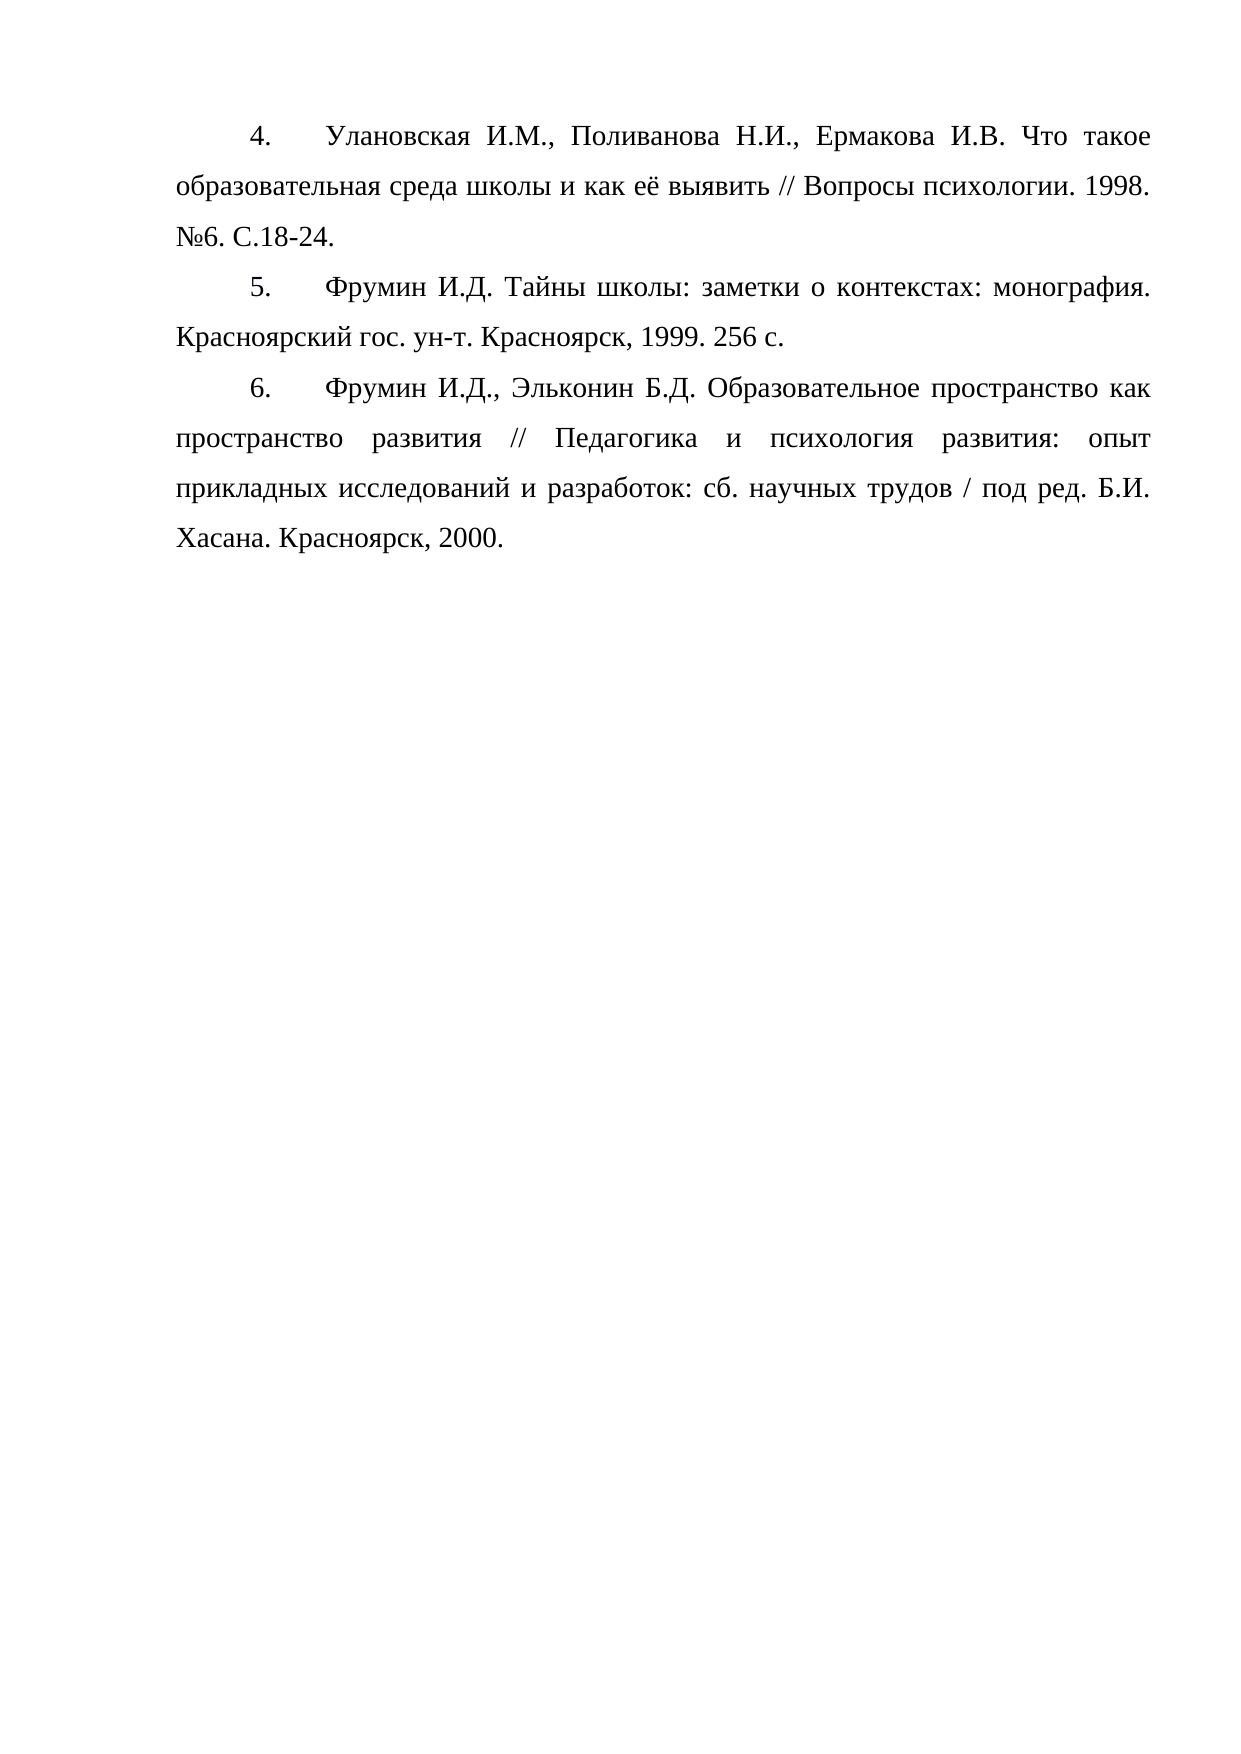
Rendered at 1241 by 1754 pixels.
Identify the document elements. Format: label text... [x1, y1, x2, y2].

list Фрумин И.Д. Тайны школы: заметки о контекстах: монография. Красноярский гос. ун-т. Красноярск, 1999. 256 с. [176, 269, 1152, 353]
list Фрумин И.Д., Эльконин Б.Д. Образовательное пространство как пространство развития // Педагогика и психология развития: опыт прикладных исследований и разработок: сб. научных трудов / под ред. Б.И. Хасана. Красноярск, 2000. [176, 370, 1152, 554]
list Улановская И.М., Поливанова Н.И., Ермакова И.В. Что такое образовательная среда школы и как её выявить // Вопросы психологии. 1998. №6. С.18-24. [176, 118, 1152, 252]
